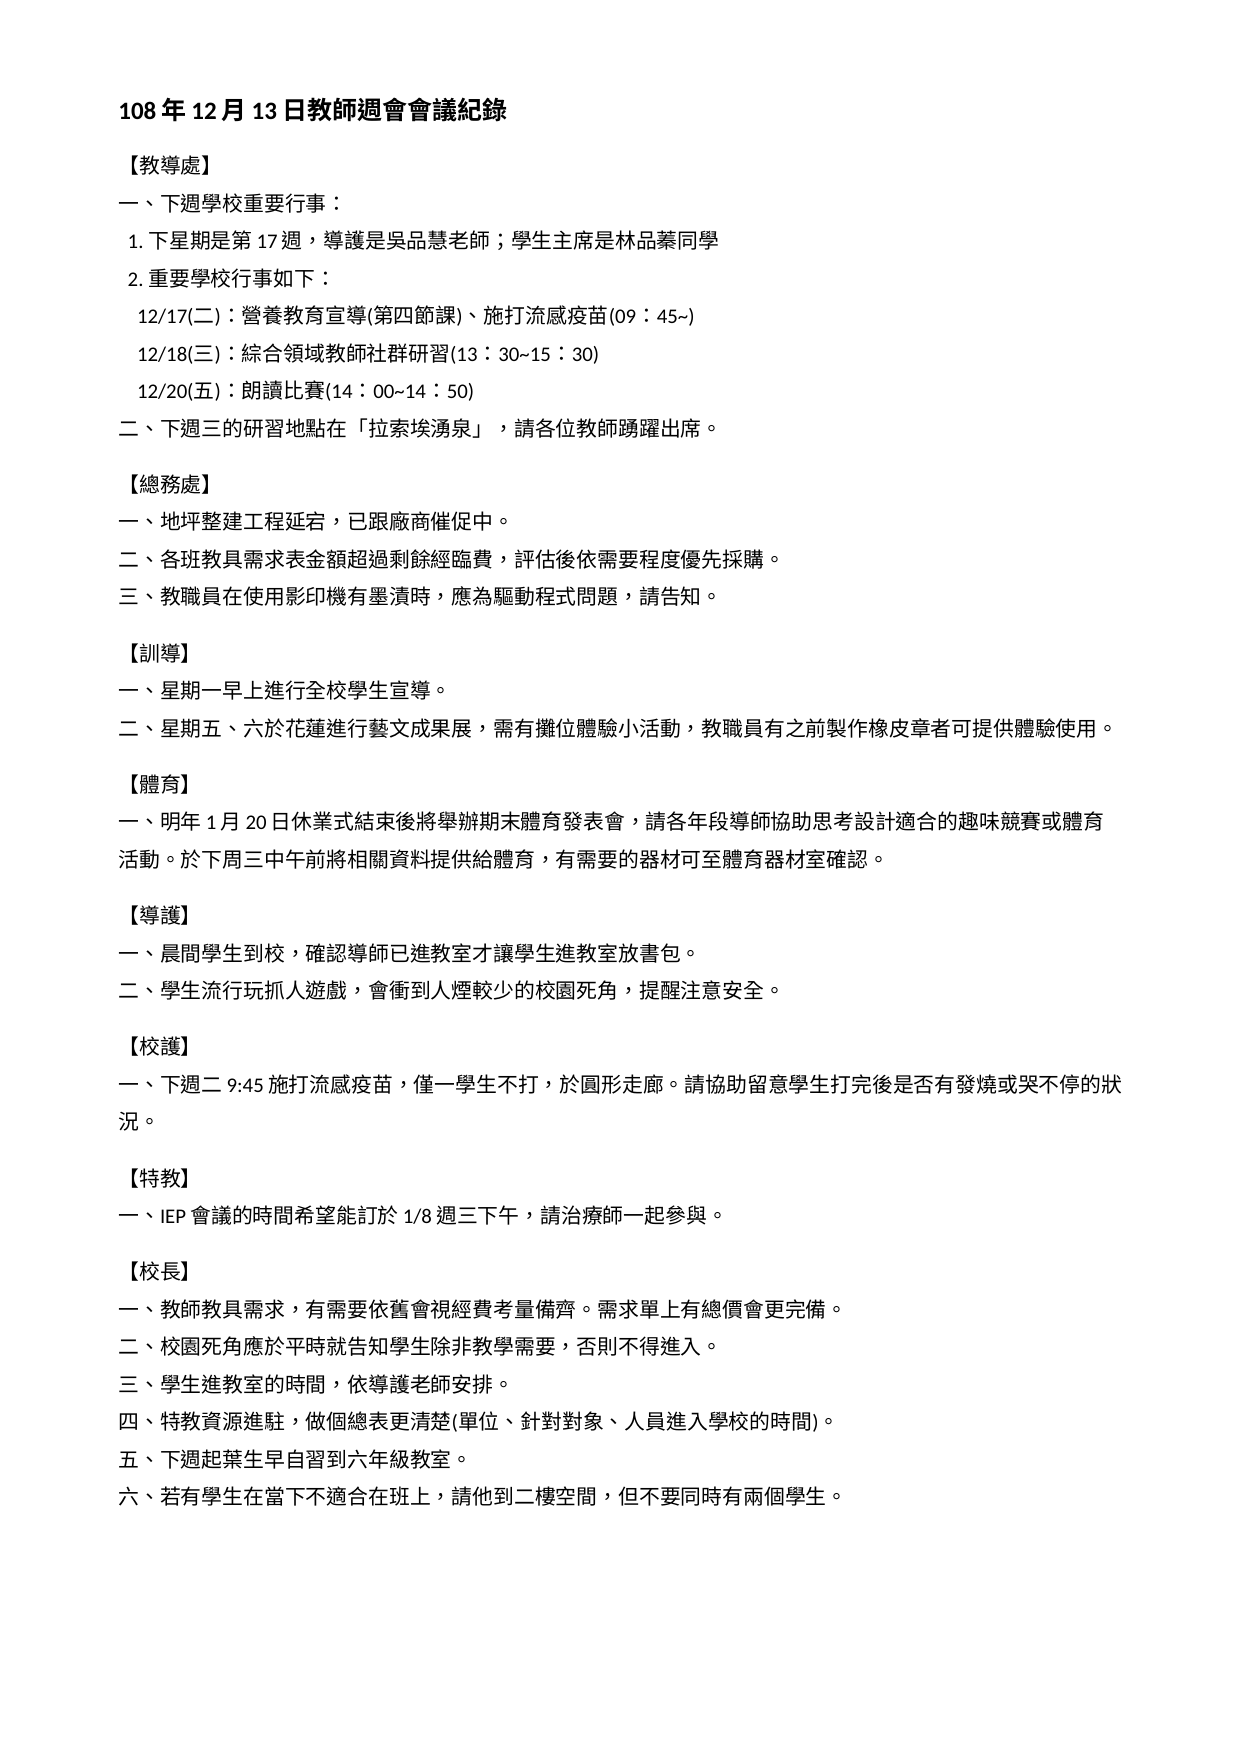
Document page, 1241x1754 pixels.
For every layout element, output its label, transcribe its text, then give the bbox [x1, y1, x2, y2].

text 【教導處】 [118, 146, 1122, 183]
text 二、學生流行玩抓人遊戲，會衝到人煙較少的校園死角，提醒注意安全。 [118, 971, 1122, 1008]
text 五、下週起葉生早自習到六年級教室。 [118, 1439, 1122, 1477]
text 一、IEP會議的時間希望能訂於1/8週三下午，請治療師一起參與。 [118, 1196, 1122, 1233]
text 12/20(五)：朗讀比賽(14：00~14：50) [118, 371, 1122, 408]
text 12/17(二)：營養教育宣導(第四節課)、施打流感疫苗(09：45~) [118, 296, 1122, 333]
text 六、若有學生在當下不適合在班上，請他到二樓空間，但不要同時有兩個學生。 [118, 1477, 940, 1514]
text 二、校園死角應於平時就告知學生除非教學需要，否則不得進入。 [118, 1327, 1122, 1364]
text 【校長】 [118, 1252, 1122, 1289]
text 四、特教資源進駐，做個總表更清楚(單位、針對對象、人員進入學校的時間)。 [118, 1402, 1122, 1439]
text 1. 下星期是第17週，導護是吳品慧老師；學生主席是林品蓁同學 [118, 221, 1122, 258]
text 一、明年1月20日休業式結束後將舉辦期末體育發表會，請各年段導師協助思考設計適合的趣味競賽或體育活動。於下周三中午前將相關資料提供給體育，有需要的器材可至體育器材室確認。 [118, 802, 1122, 877]
text 一、晨間學生到校，確認導師已進教室才讓學生進教室放書包。 [118, 933, 1122, 971]
text 【體育】 [118, 764, 1122, 802]
text 三、教職員在使用影印機有墨漬時，應為驅動程式問題，請告知。 [118, 577, 1122, 614]
text 一、地坪整建工程延宕，已跟廠商催促中。 [118, 502, 1122, 539]
text 108年12月13日教師週會會議紀錄 [118, 89, 1122, 127]
text 一、下週二9:45施打流感疫苗，僅一學生不打，於圓形走廊。請協助留意學生打完後是否有發燒或哭不停的狀況。 [118, 1064, 1122, 1139]
text 12/18(三)：綜合領域教師社群研習(13：30~15：30) [118, 333, 1122, 371]
text 【總務處】 [118, 464, 1122, 502]
text 二、各班教具需求表金額超過剩餘經臨費，評估後依需要程度優先採購。 [118, 539, 1122, 577]
text 【校護】 [118, 1027, 1122, 1064]
text 一、下週學校重要行事： [118, 183, 1122, 221]
text 二、下週三的研習地點在「拉索埃湧泉」，請各位教師踴躍出席。 [118, 408, 970, 446]
text 2. 重要學校行事如下： [118, 258, 1122, 296]
text 【特教】 [118, 1158, 1122, 1196]
text 【導護】 [118, 896, 1122, 933]
text 三、學生進教室的時間，依導護老師安排。 [118, 1364, 1122, 1402]
text 二、星期五、六於花蓮進行藝文成果展，需有攤位體驗小活動，教職員有之前製作橡皮章者可提供體驗使用。 [118, 708, 1122, 746]
text 一、星期一早上進行全校學生宣導。 [118, 671, 1122, 708]
text 一、教師教具需求，有需要依舊會視經費考量備齊。需求單上有總價會更完備。 [118, 1289, 1122, 1327]
text 【訓導】 [118, 633, 1122, 671]
